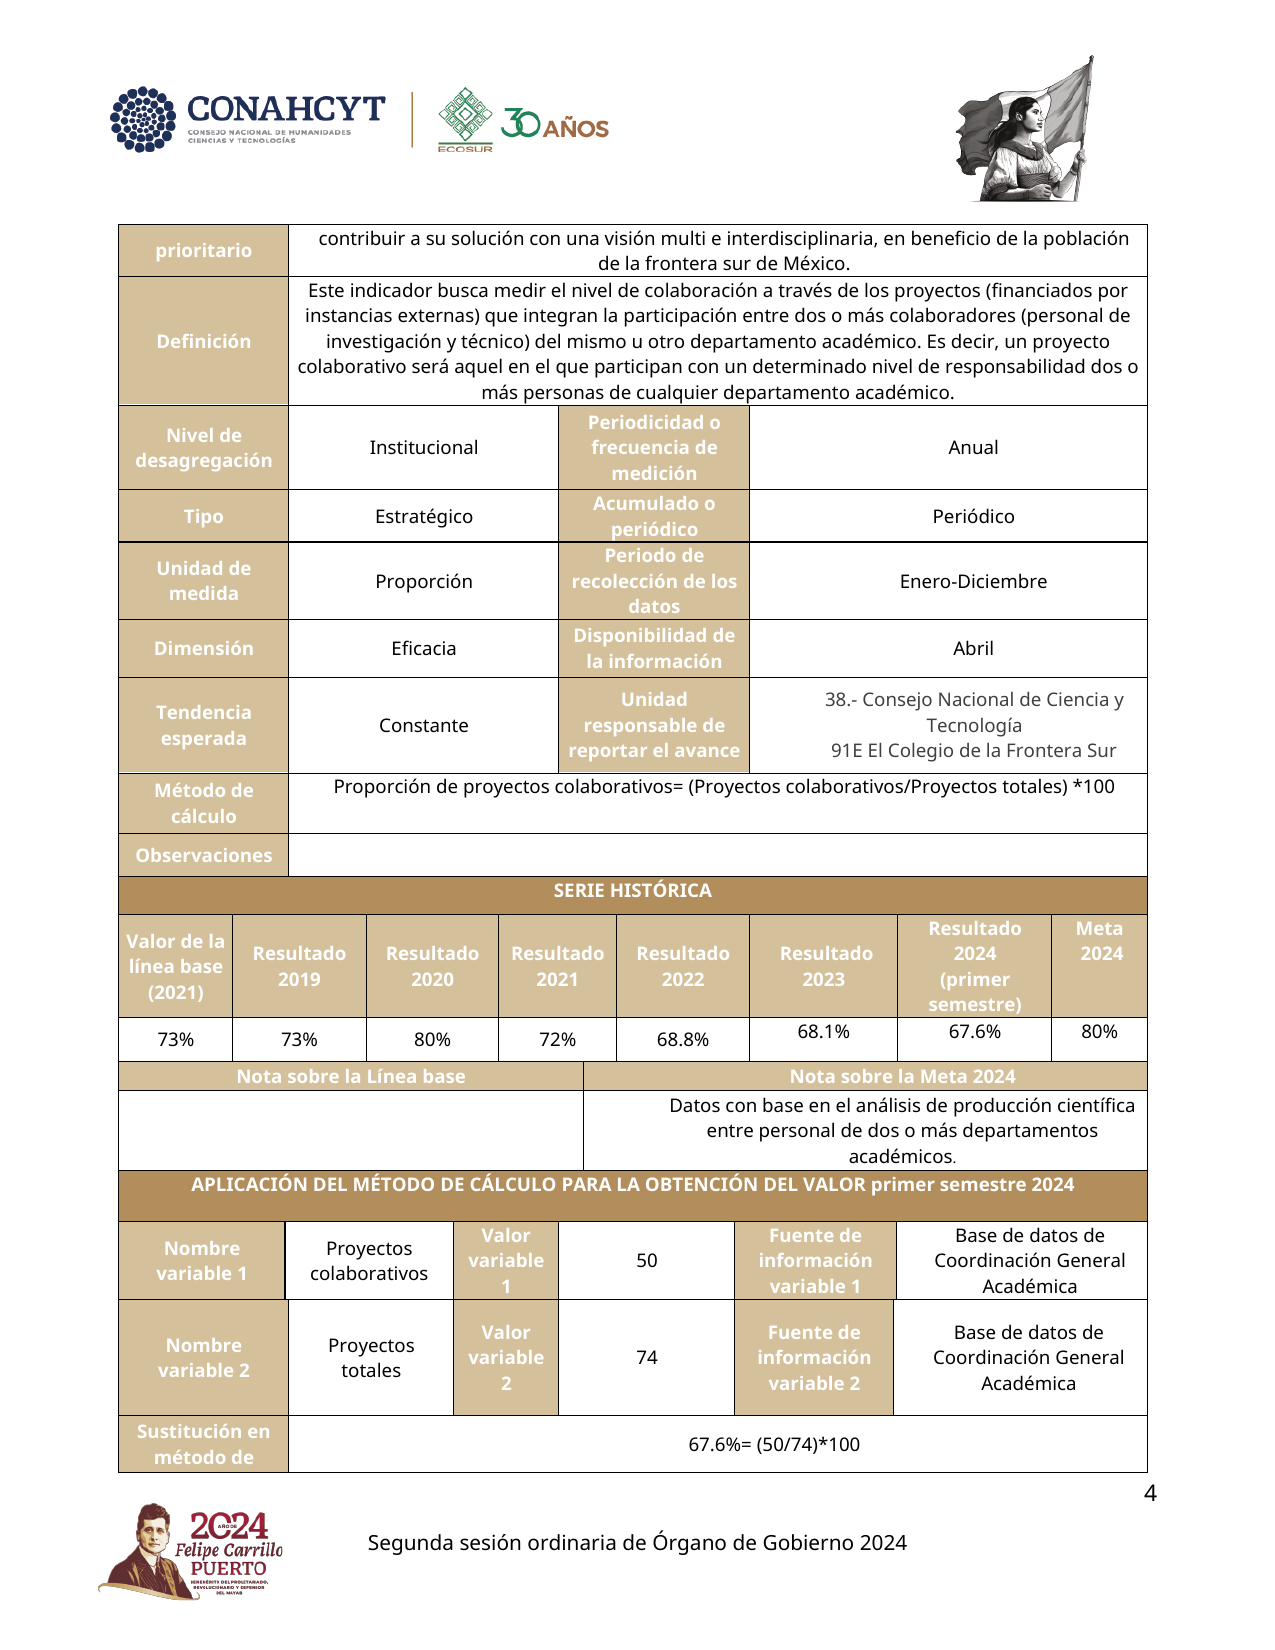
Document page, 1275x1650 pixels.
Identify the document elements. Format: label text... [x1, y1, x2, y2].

table_cell [289, 834, 453, 876]
table_cell Acumulado o periódico [559, 490, 749, 541]
table_cell Resultado 2022 [617, 915, 749, 1017]
table_cell APLICACIÓN DEL MÉTODO DE CÁLCULO PARA LA OBTENCIÓN DEL VALOR primer semestre 2024 [119, 1171, 1147, 1221]
table_cell Eficacia [289, 620, 558, 677]
table_cell Resultado 2024 (primer semestre) [898, 915, 1051, 1017]
table_cell Tipo [119, 490, 288, 541]
table_cell Nota sobre la Línea base [119, 1062, 583, 1090]
table_cell Valor variable 2 [454, 1300, 558, 1415]
table_cell Fuente de información variable 1 [735, 1222, 896, 1299]
picture [107, 52, 1157, 203]
table_cell [897, 1222, 913, 1299]
table_cell Valor variable 1 [454, 1222, 558, 1299]
table_cell [289, 1416, 401, 1472]
table_cell 68.8% [617, 1018, 749, 1061]
table_cell [119, 1091, 583, 1170]
table_cell Proporción [289, 543, 558, 619]
table_cell [750, 678, 800, 772]
table_cell Sustitución en método de cálculo [119, 1416, 288, 1472]
table_cell Datos con base en el análisis de producción científica entre personal de dos o más departamentos académicos. [658, 1091, 1147, 1170]
table_cell 67.6% [898, 1018, 1051, 1061]
table_cell Enero-Diciembre [800, 543, 1147, 619]
table_cell Resultado 2023 [750, 915, 897, 1017]
table_cell 67.6%= (50/74)*100 [401, 1416, 1147, 1472]
table_cell [584, 1091, 658, 1170]
table_cell [584, 1062, 658, 1090]
table_cell Proyectos totales [289, 1300, 453, 1415]
table_cell Dimensión [119, 620, 288, 677]
table_cell Resultado 2020 [367, 915, 498, 1017]
table_cell Periodicidad o frecuencia de medición [559, 406, 749, 489]
table_cell Nombre variable 2 [119, 1300, 288, 1415]
table_cell SERIE HISTÓRICA [119, 877, 1147, 914]
table_cell 73% [233, 1018, 366, 1061]
table_cell 80% [367, 1018, 498, 1061]
table_cell [453, 834, 1147, 876]
table_cell Proporción de proyectos colaborativos= (Proyectos colaborativos/Proyectos totales) *100 [289, 774, 1147, 833]
table_cell Objetivo prioritario [119, 225, 288, 276]
table_cell 80% [1052, 1018, 1147, 1061]
table_cell Nombre variable 1 [119, 1222, 284, 1299]
table_cell [750, 543, 800, 619]
table_cell [750, 620, 800, 677]
table_cell Base de datos de Coordinación General Académica [911, 1300, 1147, 1415]
table_cell Constante [289, 678, 558, 772]
table_cell 50 [559, 1222, 734, 1299]
table_cell Disponibilidad de la información [559, 620, 749, 677]
table_cell Unidad responsable de reportar el avance [559, 678, 749, 772]
table_cell Resultado 2019 [233, 915, 366, 1017]
table_cell Resultado 2021 [499, 915, 616, 1017]
table_cell Tendencia esperada [119, 678, 288, 772]
table_cell 73% [119, 1018, 232, 1061]
picture [97, 1493, 342, 1605]
table_cell Base de datos de Coordinación General Académica [913, 1222, 1147, 1299]
table_cell Institucional [289, 406, 558, 489]
table_cell Valor de la línea base (2021) [119, 915, 232, 1017]
table_cell Este indicador busca medir el nivel de colaboración a través de los proyectos (financiados por instancias externas) que integran la participación entre dos o más colaboradores (personal de investigación y técnico) del mismo u otro departamento académico. Es decir, un proyecto colaborativo será aquel en el que participan con un determinado nivel de responsabilidad dos o más personas de cualquier departamento académico. [289, 277, 1147, 404]
table_cell Nota sobre la Meta 2024 [658, 1062, 1147, 1090]
table_cell Unidad de medida [119, 543, 288, 619]
table_cell 68.1% [750, 1018, 897, 1061]
table_cell Método de cálculo [119, 774, 288, 833]
table_cell Meta 2024 [1052, 915, 1147, 1017]
table_cell Observaciones [119, 834, 288, 876]
table_cell Periodo de recolección de los datos [559, 543, 749, 619]
table_cell 74 [559, 1300, 734, 1415]
table_cell Estratégico [289, 490, 558, 541]
table_cell 72% [499, 1018, 616, 1061]
table_cell Nivel de desagregación [119, 406, 288, 489]
table_cell Abril [800, 620, 1147, 677]
table_cell Definición [119, 277, 288, 404]
table_cell Fuente de información variable 2 [735, 1300, 893, 1415]
table_cell [750, 490, 800, 541]
table_cell Proyectos colaborativos [286, 1222, 453, 1299]
table_cell [894, 1300, 911, 1415]
table_cell [750, 406, 800, 489]
table_cell 38.- Consejo Nacional de Ciencia y Tecnología 91E El Colegio de la Frontera Sur [800, 678, 1147, 772]
table_cell Anual [800, 406, 1147, 489]
table_cell Periódico [800, 490, 1147, 541]
